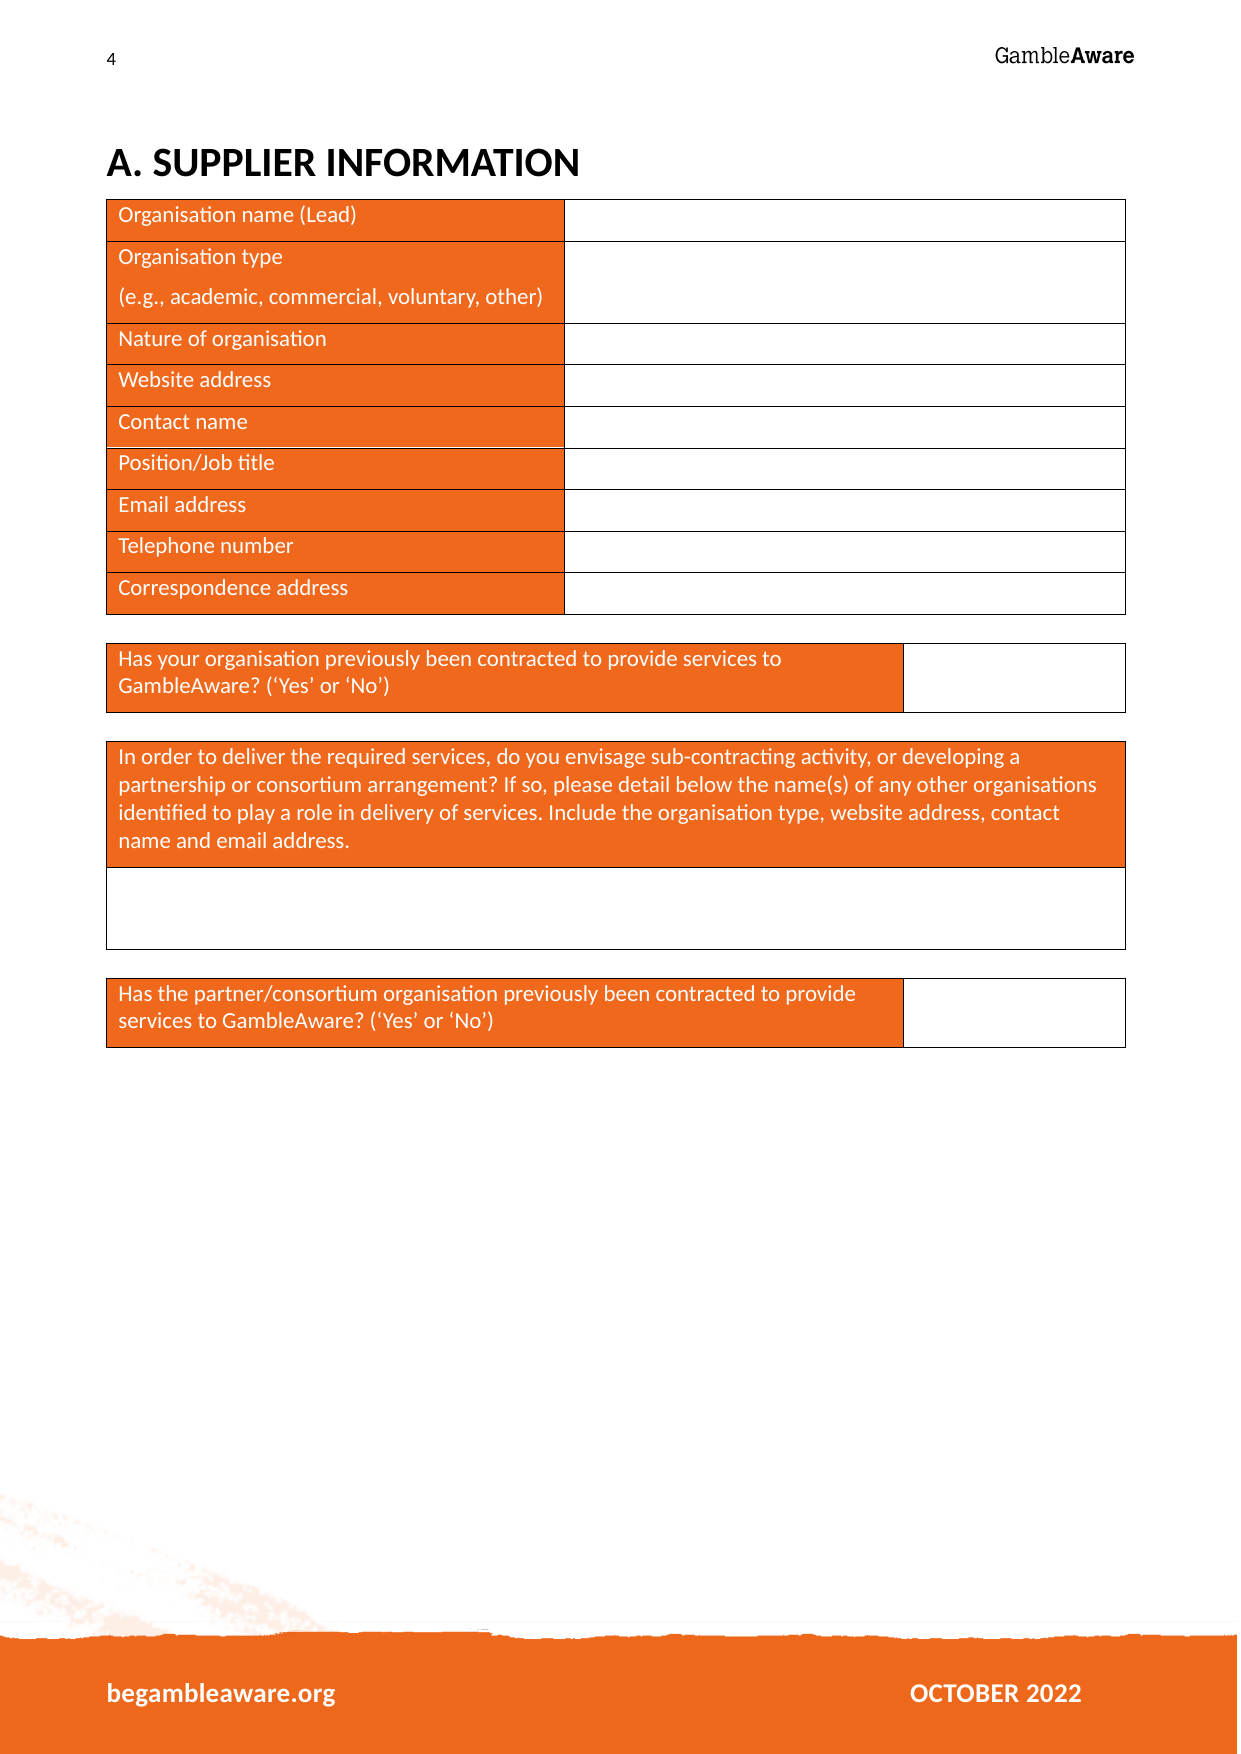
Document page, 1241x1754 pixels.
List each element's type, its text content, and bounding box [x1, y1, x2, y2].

table_cell [565, 242, 1125, 323]
table_cell Website address [107, 365, 564, 406]
picture [995, 47, 1134, 64]
table_cell [565, 407, 1125, 447]
table_cell Organisation type (e.g., academic, commercial, voluntary, other) [107, 242, 564, 323]
table_header [904, 979, 1125, 1047]
table_header Has the partner/consortium organisation previously been contracted to provide services to GambleAware? (‘Yes’ or ‘No’) [107, 979, 903, 1047]
text A. SUPPLIER INFORMATION [106, 136, 1134, 187]
table_cell [107, 868, 1125, 949]
table_cell Email address [107, 490, 564, 531]
table_header In order to deliver the required services, do you envisage sub-contracting activity, or developing a partnership or consortium arrangement? If so, please detail below the name(s) of any other organisations identified to play a role in delivery of services. Include the organisation type, website address, contact name and email address. [107, 742, 1125, 867]
table_cell Contact name [107, 407, 564, 447]
table_cell [565, 573, 1125, 614]
table_header Has your organisation previously been contracted to provide services to GambleAware? (‘Yes’ or ‘No’) [107, 644, 903, 712]
table_cell [565, 449, 1125, 489]
table_header Organisation name (Lead) [107, 200, 564, 241]
picture [0, 1488, 1237, 1754]
table_cell Nature of organisation [107, 324, 564, 364]
table_cell [565, 324, 1125, 364]
table_cell [565, 532, 1125, 572]
table_header [904, 644, 1125, 712]
table_cell Correspondence address [107, 573, 564, 614]
table_header [565, 200, 1125, 241]
table_cell Position/Job title [107, 449, 564, 489]
table_cell [565, 365, 1125, 406]
table_cell [565, 490, 1125, 531]
table_cell Telephone number [107, 532, 564, 572]
